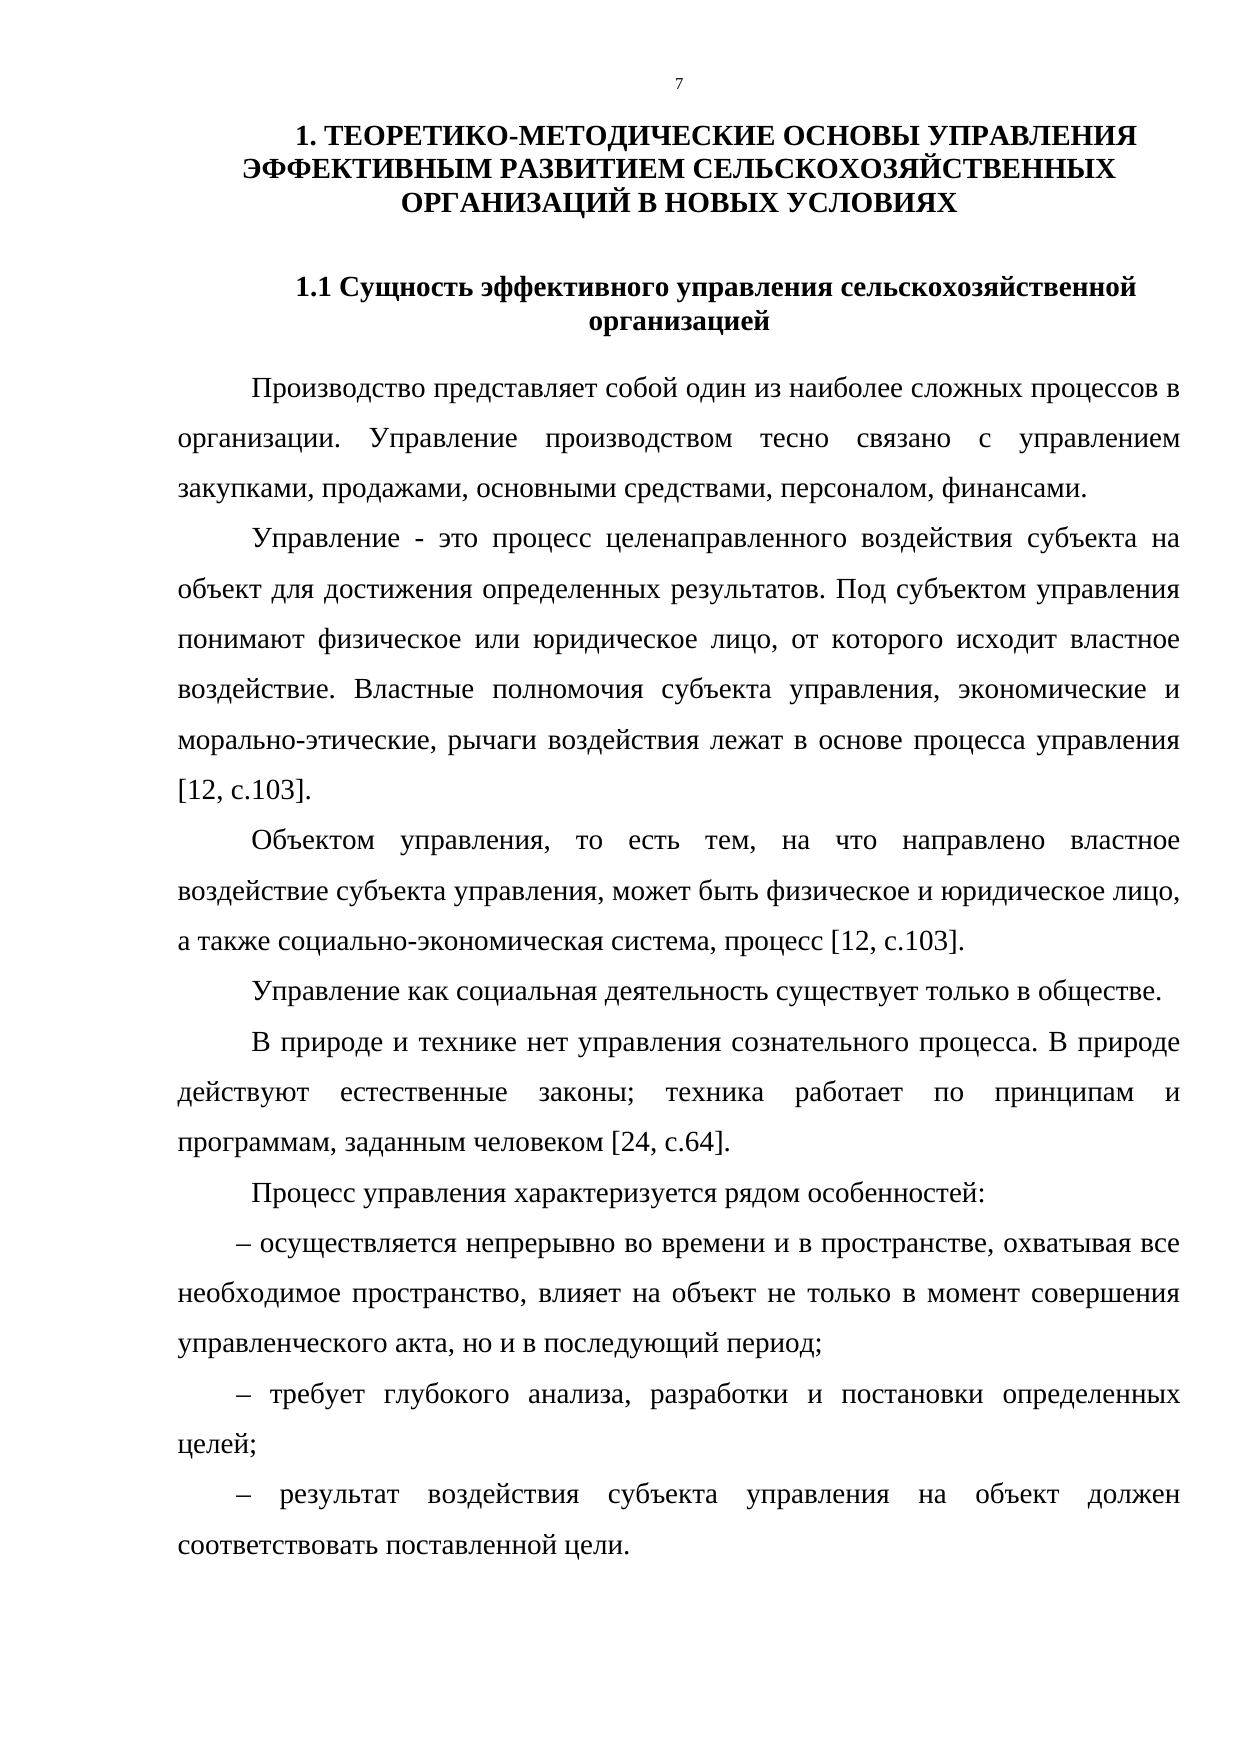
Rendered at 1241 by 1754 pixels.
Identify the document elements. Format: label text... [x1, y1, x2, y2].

subtitle 1.1 Сущность эффективного управления сельскохозяйственной организацией [177, 269, 1181, 336]
text Производство представляет собой один из наиболее сложных процессов в организации. Управление производством тесно связано с управлением закупками, продажами, основными средствами, персоналом, финансами. [177, 370, 1181, 504]
text Управление - это процесс целенаправленного воздействия субъекта на объект для достижения определенных результатов. Под субъектом управления понимают физическое или юридическое лицо, от которого исходит властное воздействие. Властные полномочия субъекта управления, экономические и морально-этические, рычаги воздействия лежат в основе процесса управления [12, с.103]. [177, 521, 1181, 806]
list результат воздействия субъекта управления на объект должен соответствовать поставленной цели. [177, 1477, 1181, 1560]
text Процесс управления характеризуется рядом особенностей: [177, 1175, 1181, 1208]
list осуществляется непрерывно во времени и в пространстве, охватывая все необходимое пространство, влияет на объект не только в момент совершения управленческого акта, но и в последующий период; [177, 1225, 1181, 1359]
text Управление как социальная деятельность существует только в обществе. [177, 973, 1181, 1007]
list требует глубокого анализа, разработки и постановки определенных целей; [177, 1376, 1181, 1460]
subtitle 1. ТЕОРЕТИКО-МЕТОДИЧЕСКИЕ ОСНОВЫ УПРАВЛЕНИЯ ЭФФЕКТИВНЫМ РАЗВИТИЕМ СЕЛЬСКОХОЗЯЙСТВЕННЫХ ОРГАНИЗАЦИЙ В НОВЫХ УСЛОВИЯХ [177, 118, 1181, 219]
text В природе и технике нет управления сознательного процесса. В природе действуют естественные законы; техника работает по принципам и программам, заданным человеком [24, с.64]. [177, 1024, 1181, 1158]
text Объектом управления, то есть тем, на что направлено властное воздействие субъекта управления, может быть физическое и юридическое лицо, а также социально-экономическая система, процесс [12, с.103]. [177, 822, 1181, 957]
